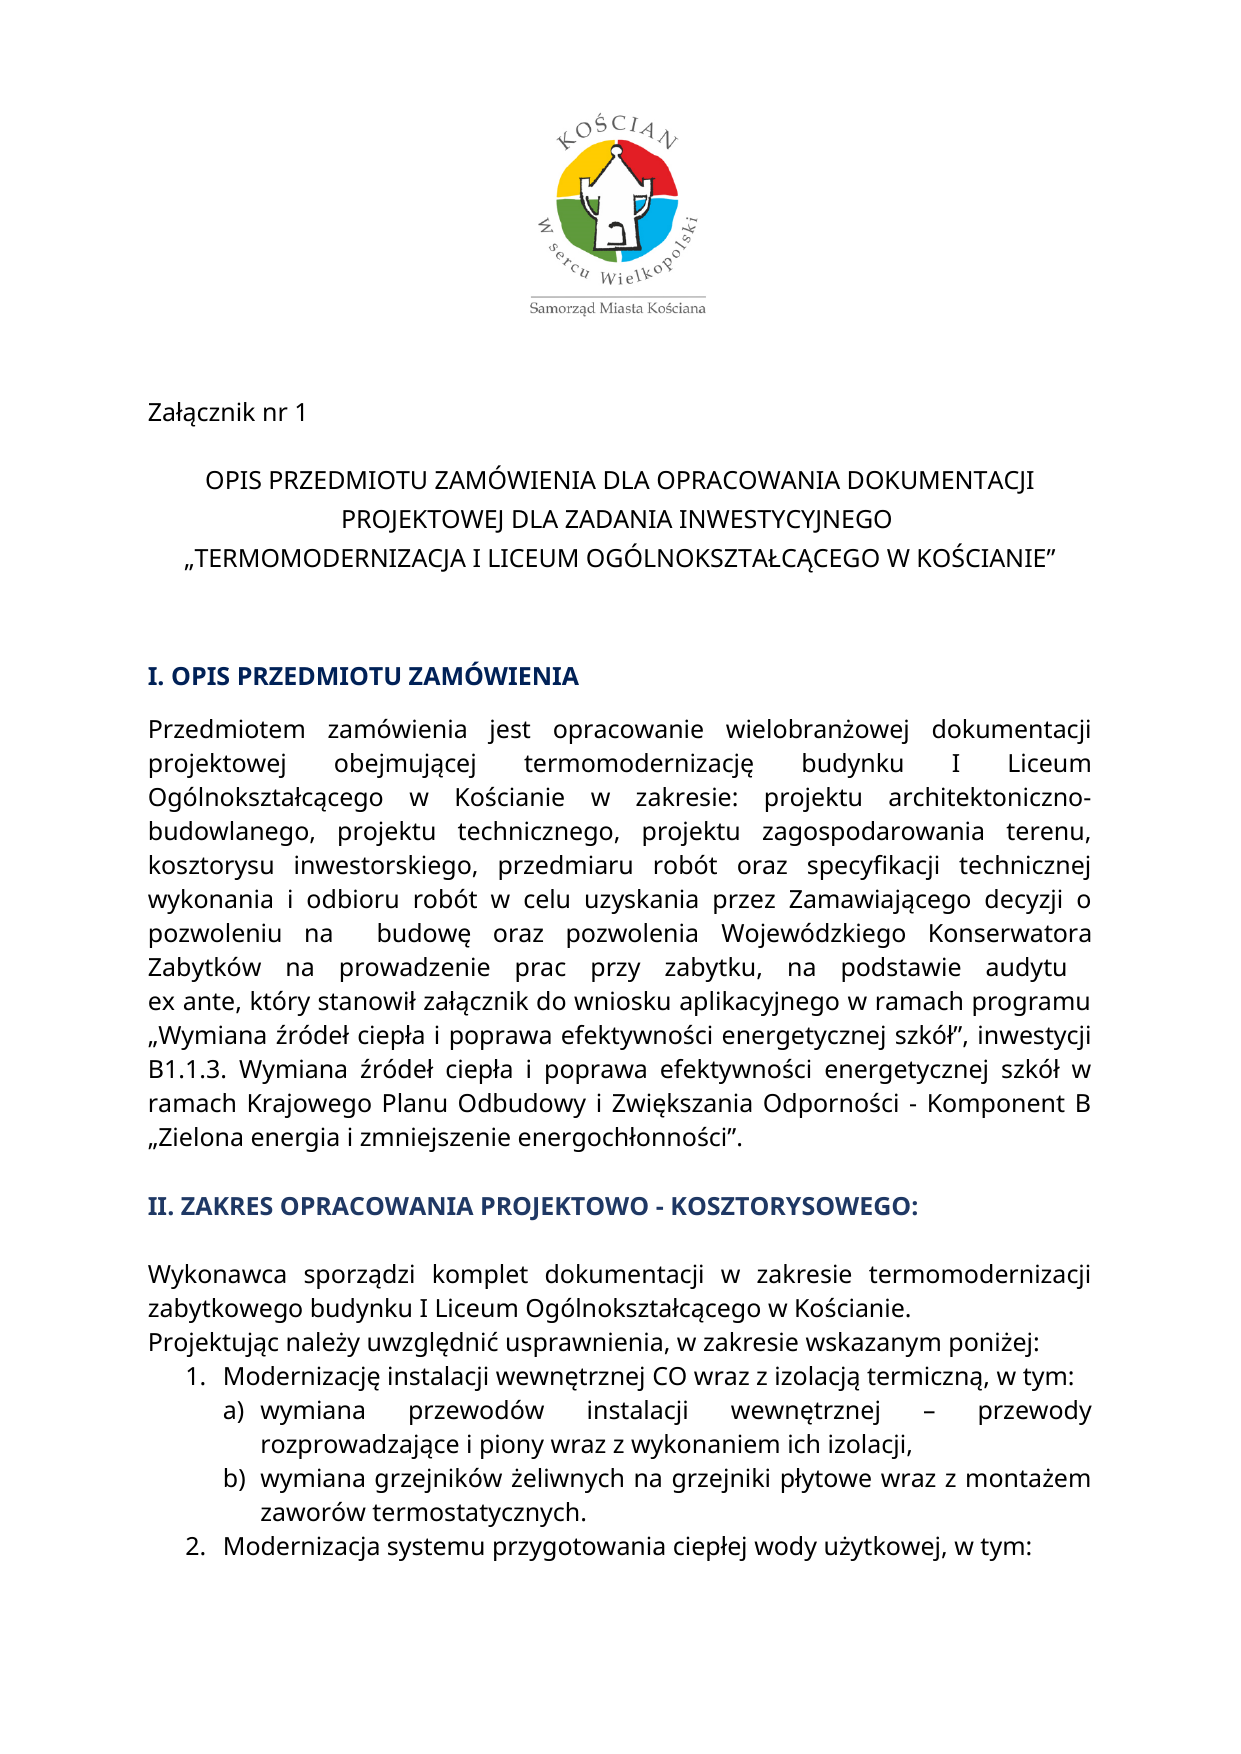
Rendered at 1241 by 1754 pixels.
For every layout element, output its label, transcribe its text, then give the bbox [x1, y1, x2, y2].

picture [507, 103, 733, 327]
text Projektując należy uwzględnić usprawnienia, w zakresie wskazanym poniżej: [148, 1324, 1092, 1358]
list wymiana grzejników żeliwnych na grzejniki płytowe wraz z montażem zaworów termostatycznych. [223, 1461, 1092, 1529]
list wymiana przewodów instalacji wewnętrznej – przewody rozprowadzające i piony wraz z wykonaniem ich izolacji, [223, 1393, 1092, 1461]
text OPIS PRZEDMIOTU ZAMÓWIENIA DLA OPRACOWANIA DOKUMENTACJI PROJEKTOWEJ DLA ZADANIA INWESTYCYJNEGO „TERMOMODERNIZACJA I LICEUM OGÓLNOKSZTAŁCĄCEGO W KOŚCIANIE” [148, 463, 1092, 575]
text Przedmiotem zamówienia jest opracowanie wielobranżowej dokumentacji projektowej obejmującej termomodernizację budynku I Liceum Ogólnokształcącego w Kościanie w zakresie: projektu architektoniczno-budowlanego, projektu technicznego, projektu zagospodarowania terenu, kosztorysu inwestorskiego, przedmiaru robót oraz specyfikacji technicznej wykonania i odbioru robót w celu uzyskania przez Zamawiającego decyzji o pozwoleniu na budowę oraz pozwolenia Wojewódzkiego Konserwatora Zabytków na prowadzenie prac przy zabytku, na podstawie audytu ex ante, który stanowił załącznik do wniosku aplikacyjnego w ramach programu „Wymiana źródeł ciepła i poprawa efektywności energetycznej szkół”, inwestycji B1.1.3. Wymiana źródeł ciepła i poprawa efektywności energetycznej szkół w ramach Krajowego Planu Odbudowy i Zwiększania Odporności - Komponent B „Zielona energia i zmniejszenie energochłonności”. [148, 711, 1092, 1154]
text II. ZAKRES OPRACOWANIA PROJEKTOWO - KOSZTORYSOWEGO: [148, 1188, 1092, 1222]
list Modernizację instalacji wewnętrznej CO wraz z izolacją termiczną, w tym: [185, 1358, 1092, 1393]
text Wykonawca sporządzi komplet dokumentacji w zakresie termomodernizacji zabytkowego budynku I Liceum Ogólnokształcącego w Kościanie. [148, 1256, 1092, 1324]
text I. OPIS PRZEDMIOTU ZAMÓWIENIA [148, 658, 1092, 693]
list Modernizacja systemu przygotowania ciepłej wody użytkowej, w tym: [185, 1529, 1092, 1563]
text Załącznik nr 1 [148, 394, 1092, 429]
